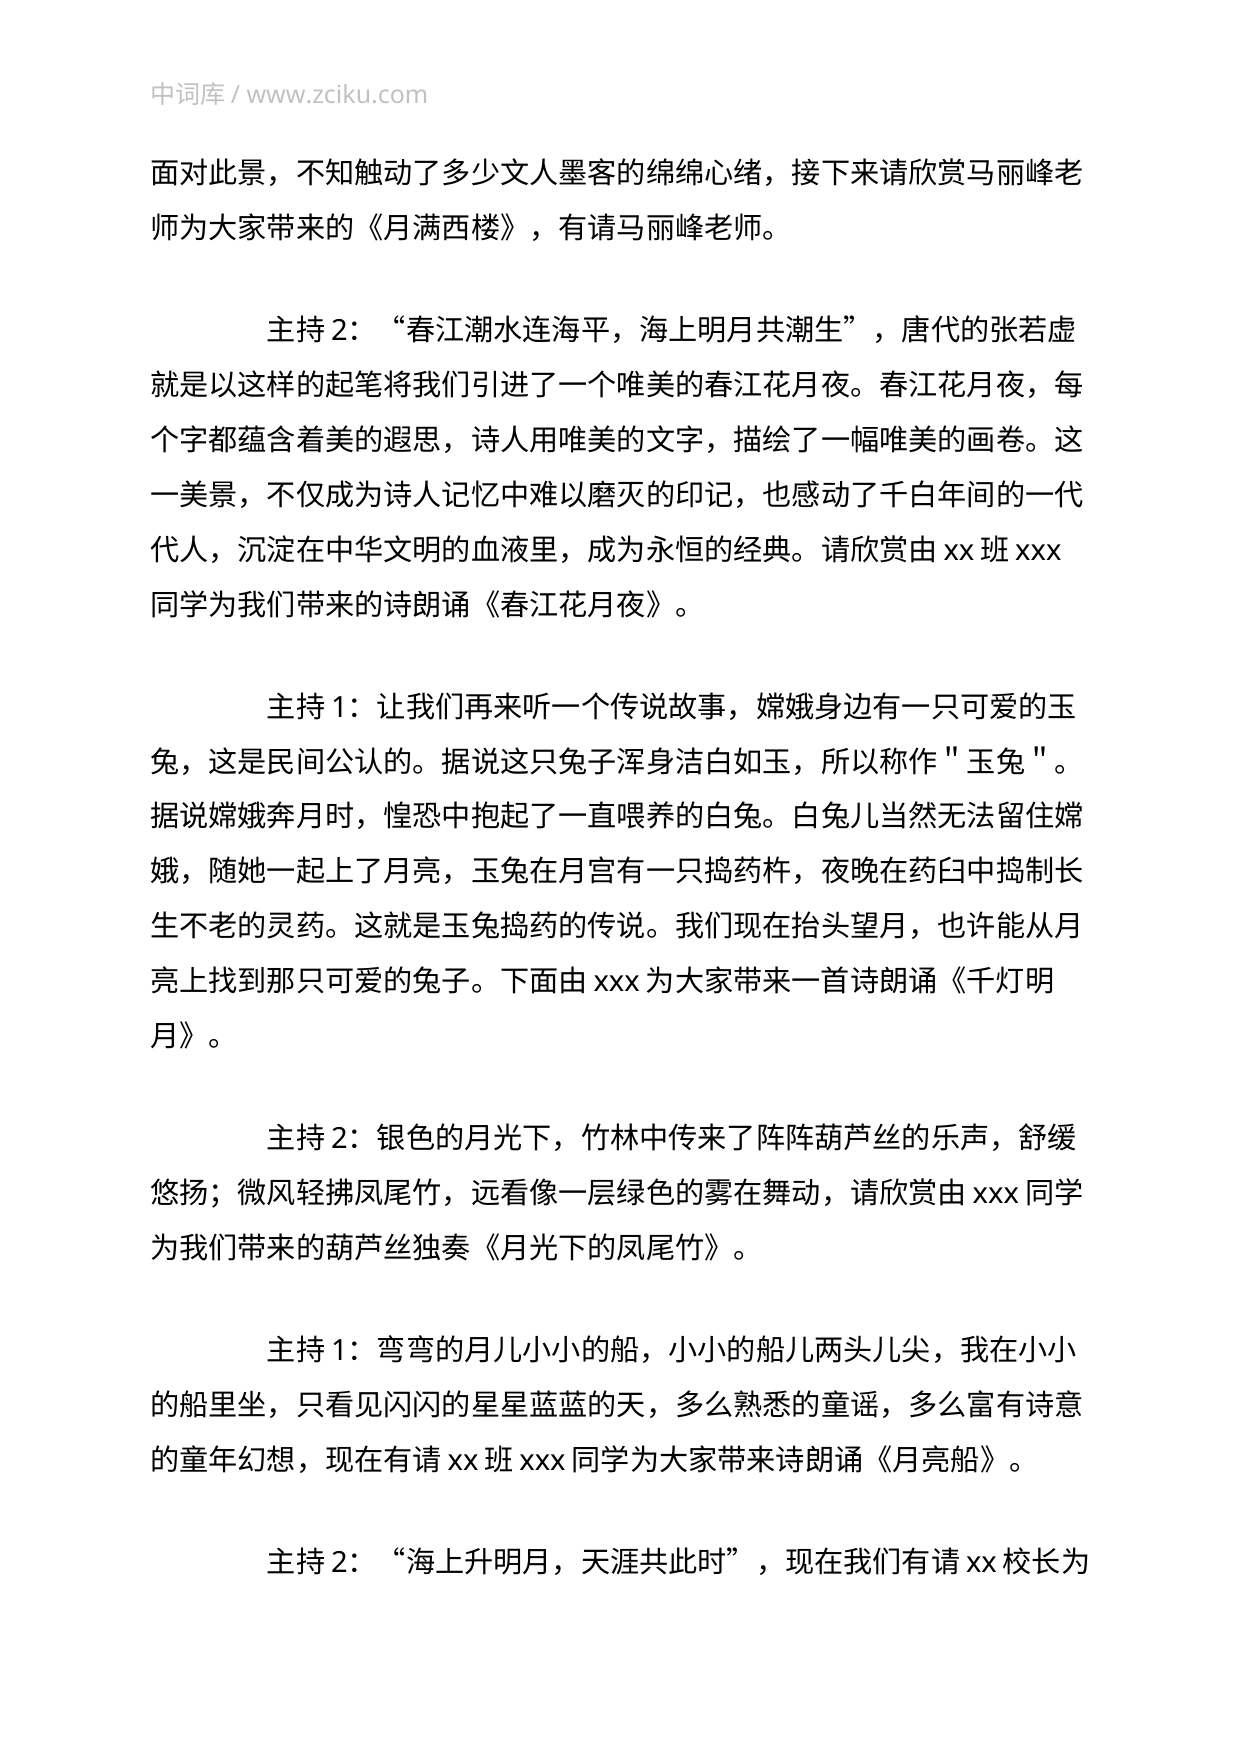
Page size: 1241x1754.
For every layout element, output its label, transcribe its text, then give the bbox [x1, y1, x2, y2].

text 主持2：银色的月光下，竹林中传来了阵阵葫芦丝的乐声，舒缓悠扬；微风轻拂凤尾竹，远看像一层绿色的雾在舞动，请欣赏由xxx同学为我们带来的葫芦丝独奏《月光下的凤尾竹》。 [150, 1114, 1090, 1267]
text 主持1：让我们再来听一个传说故事，嫦娥身边有一只可爱的玉兔，这是民间公认的。据说这只兔子浑身洁白如玉，所以称作＂玉兔＂。据说嫦娥奔月时，惶恐中抱起了一直喂养的白兔。白兔儿当然无法留住嫦娥，随她一起上了月亮，玉兔在月宫有一只捣药杵，夜晚在药臼中捣制长生不老的灵药。这就是玉兔捣药的传说。我们现在抬头望月，也许能从月亮上找到那只可爱的兔子。下面由xxx为大家带来一首诗朗诵《千灯明月》。 [150, 683, 1090, 1055]
text 主持1：弯弯的月儿小小的船，小小的船儿两头儿尖，我在小小的船里坐，只看见闪闪的星星蓝蓝的天，多么熟悉的童谣，多么富有诗意的童年幻想，现在有请xx班xxx同学为大家带来诗朗诵《月亮船》。 [150, 1326, 1090, 1478]
text 主持2：“春江潮水连海平，海上明月共潮生”，唐代的张若虚就是以这样的起笔将我们引进了一个唯美的春江花月夜。春江花月夜，每个字都蕴含着美的遐思，诗人用唯美的文字，描绘了一幅唯美的画卷。这一美景，不仅成为诗人记忆中难以磨灭的印记，也感动了千白年间的一代代人，沉淀在中华文明的血液里，成为永恒的经典。请欣赏由xx班xxx同学为我们带来的诗朗诵《春江花月夜》。 [150, 307, 1090, 624]
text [150, 1538, 1090, 1581]
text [150, 150, 1090, 247]
